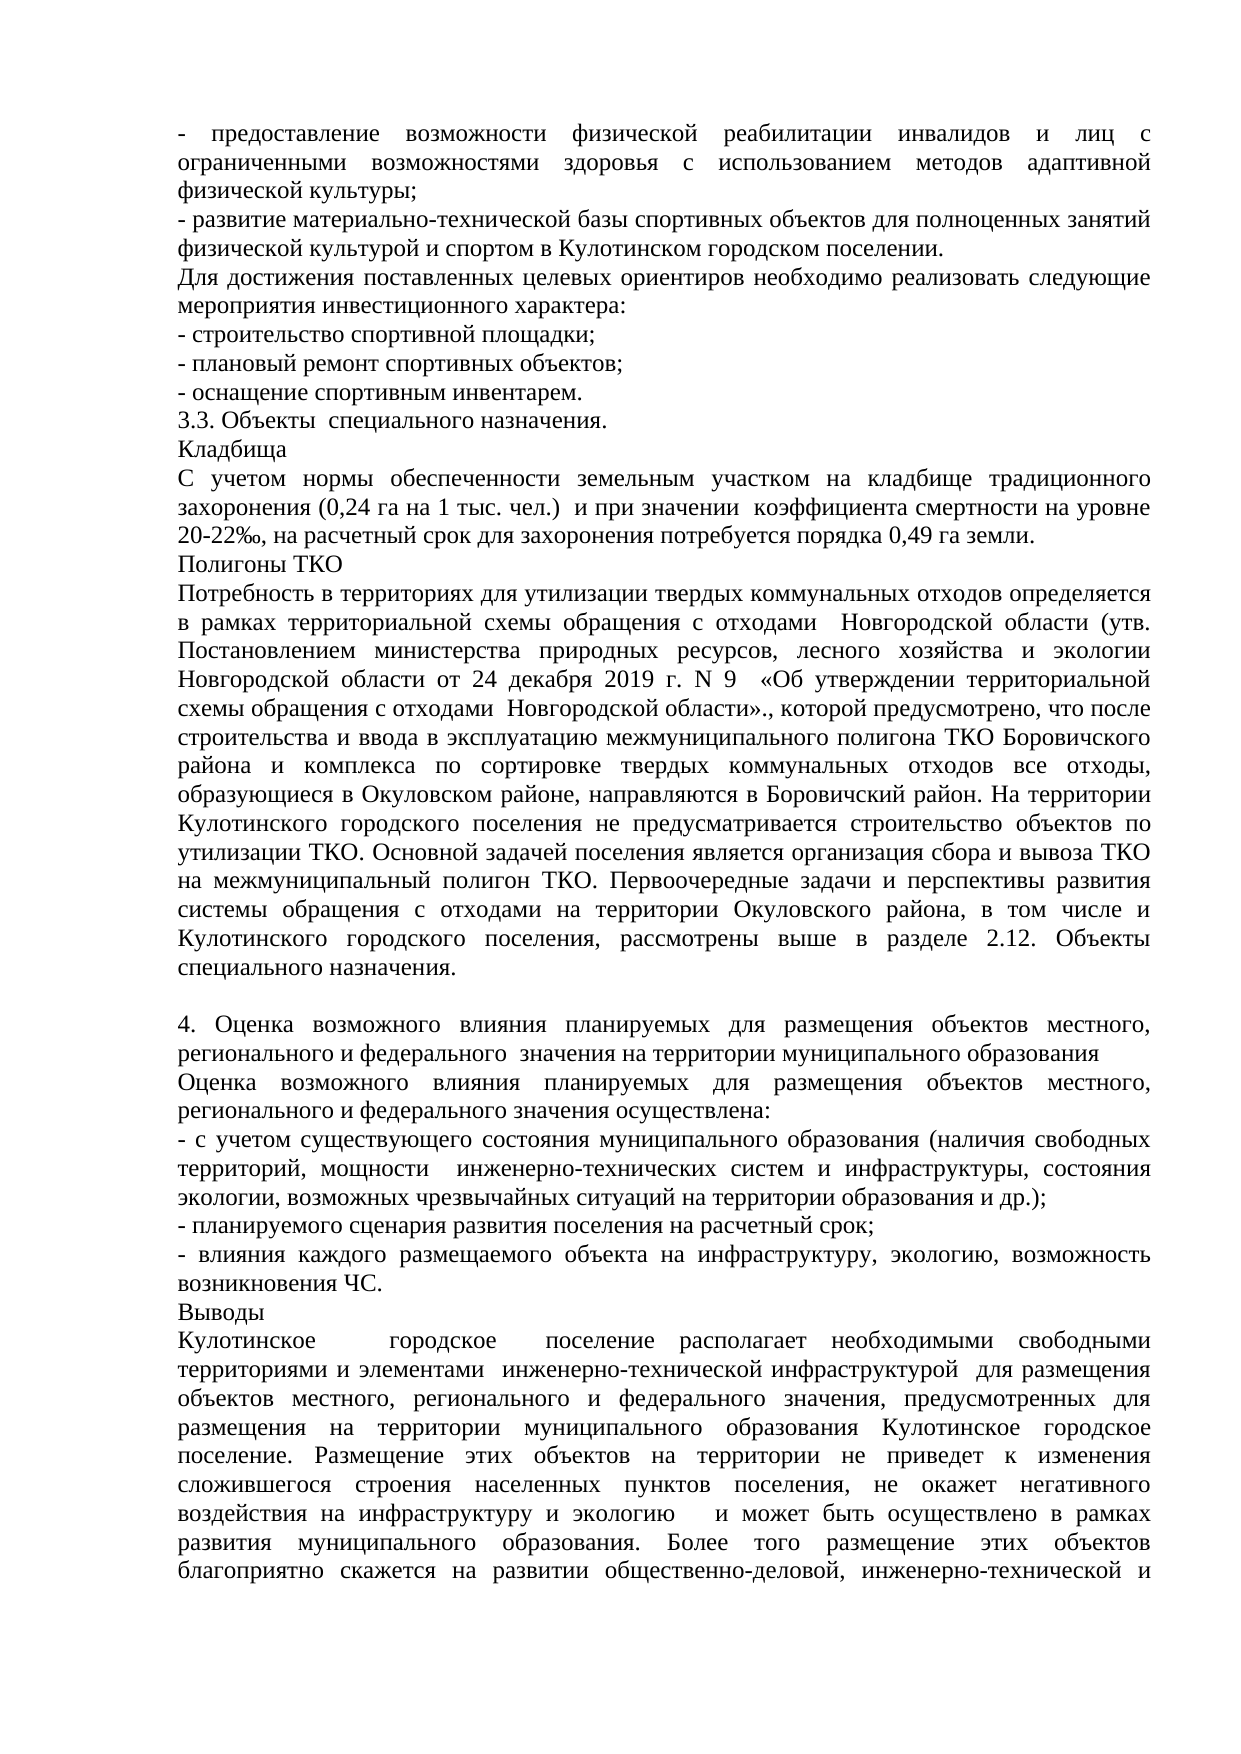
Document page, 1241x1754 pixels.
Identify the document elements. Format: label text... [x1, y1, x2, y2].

text Полигоны ТКО [177, 549, 1152, 578]
text Кладбища [177, 434, 1152, 463]
text Потребность в территориях для утилизации твердых коммунальных отходов определяется в рамках территориальной схемы обращения с отходами Новгородской области (утв. Постановлением министерства природных ресурсов, лесного хозяйства и экологии Новгородской области от 24 декабря 2019 г. N 9 «Об утверждении территориальной схемы обращения с отходами Новгородской области»., которой предусмотрено, что после строительства и ввода в эксплуатацию межмуниципального полигона ТКО Боровичского района и комплекса по сортировке твердых коммунальных отходов все отходы, образующиеся в Окуловском районе, направляются в Боровичский район. На территории Кулотинского городского поселения не предусматривается строительство объектов по утилизации ТКО. Основной задачей поселения является организация сбора и вывоза ТКО на межмуниципальный полигон ТКО. Первоочередные задачи и перспективы развития системы обращения с отходами на территории Окуловского района, в том числе и Кулотинского городского поселения, рассмотрены выше в разделе 2.12. Объекты специального назначения. [177, 578, 1152, 981]
text - с учетом существующего состояния муниципального образования (наличия свободных территорий, мощности инженерно-технических систем и инфраструктуры, состояния экологии, возможных чрезвычайных ситуаций на территории образования и др.); [177, 1124, 1152, 1211]
text Выводы [177, 1297, 1152, 1326]
text 3.3. Объекты специального назначения. [177, 406, 1152, 434]
text С учетом нормы обеспеченности земельным участком на кладбище традиционного захоронения ( на 1 тыс. чел.) и при значении коэффициента смертности на уровне 20-22‰, на расчетный срок для захоронения потребуется порядка 0,49 га земли. [177, 463, 1152, 549]
text - оснащение спортивным инвентарем. [177, 377, 1152, 406]
text 4. Оценка возможного влияния планируемых для размещения объектов местного, регионального и федерального значения на территории муниципального образования [177, 1009, 1152, 1067]
text - развитие материально-технической базы спортивных объектов для полноценных занятий физической культурой и спортом в Кулотинском городском поселении. [177, 204, 1152, 262]
text - строительство спортивной площадки; [177, 319, 1152, 348]
text - влияния каждого размещаемого объекта на инфраструктуру, экологию, возможность возникновения ЧС. [177, 1239, 1152, 1297]
text Для достижения поставленных целевых ориентиров необходимо реализовать следующие мероприятия инвестиционного характера: [177, 262, 1152, 319]
text - планируемого сценария развития поселения на расчетный срок; [177, 1211, 1152, 1239]
text - плановый ремонт спортивных объектов; [177, 348, 1152, 377]
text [177, 1326, 1152, 1584]
text - предоставление возможности физической реабилитации инвалидов и лиц с ограниченными возможностями здоровья с использованием методов адаптивной физической культуры; [177, 118, 1152, 204]
text Оценка возможного влияния планируемых для размещения объектов местного, регионального и федерального значения осуществлена: [177, 1067, 1152, 1124]
